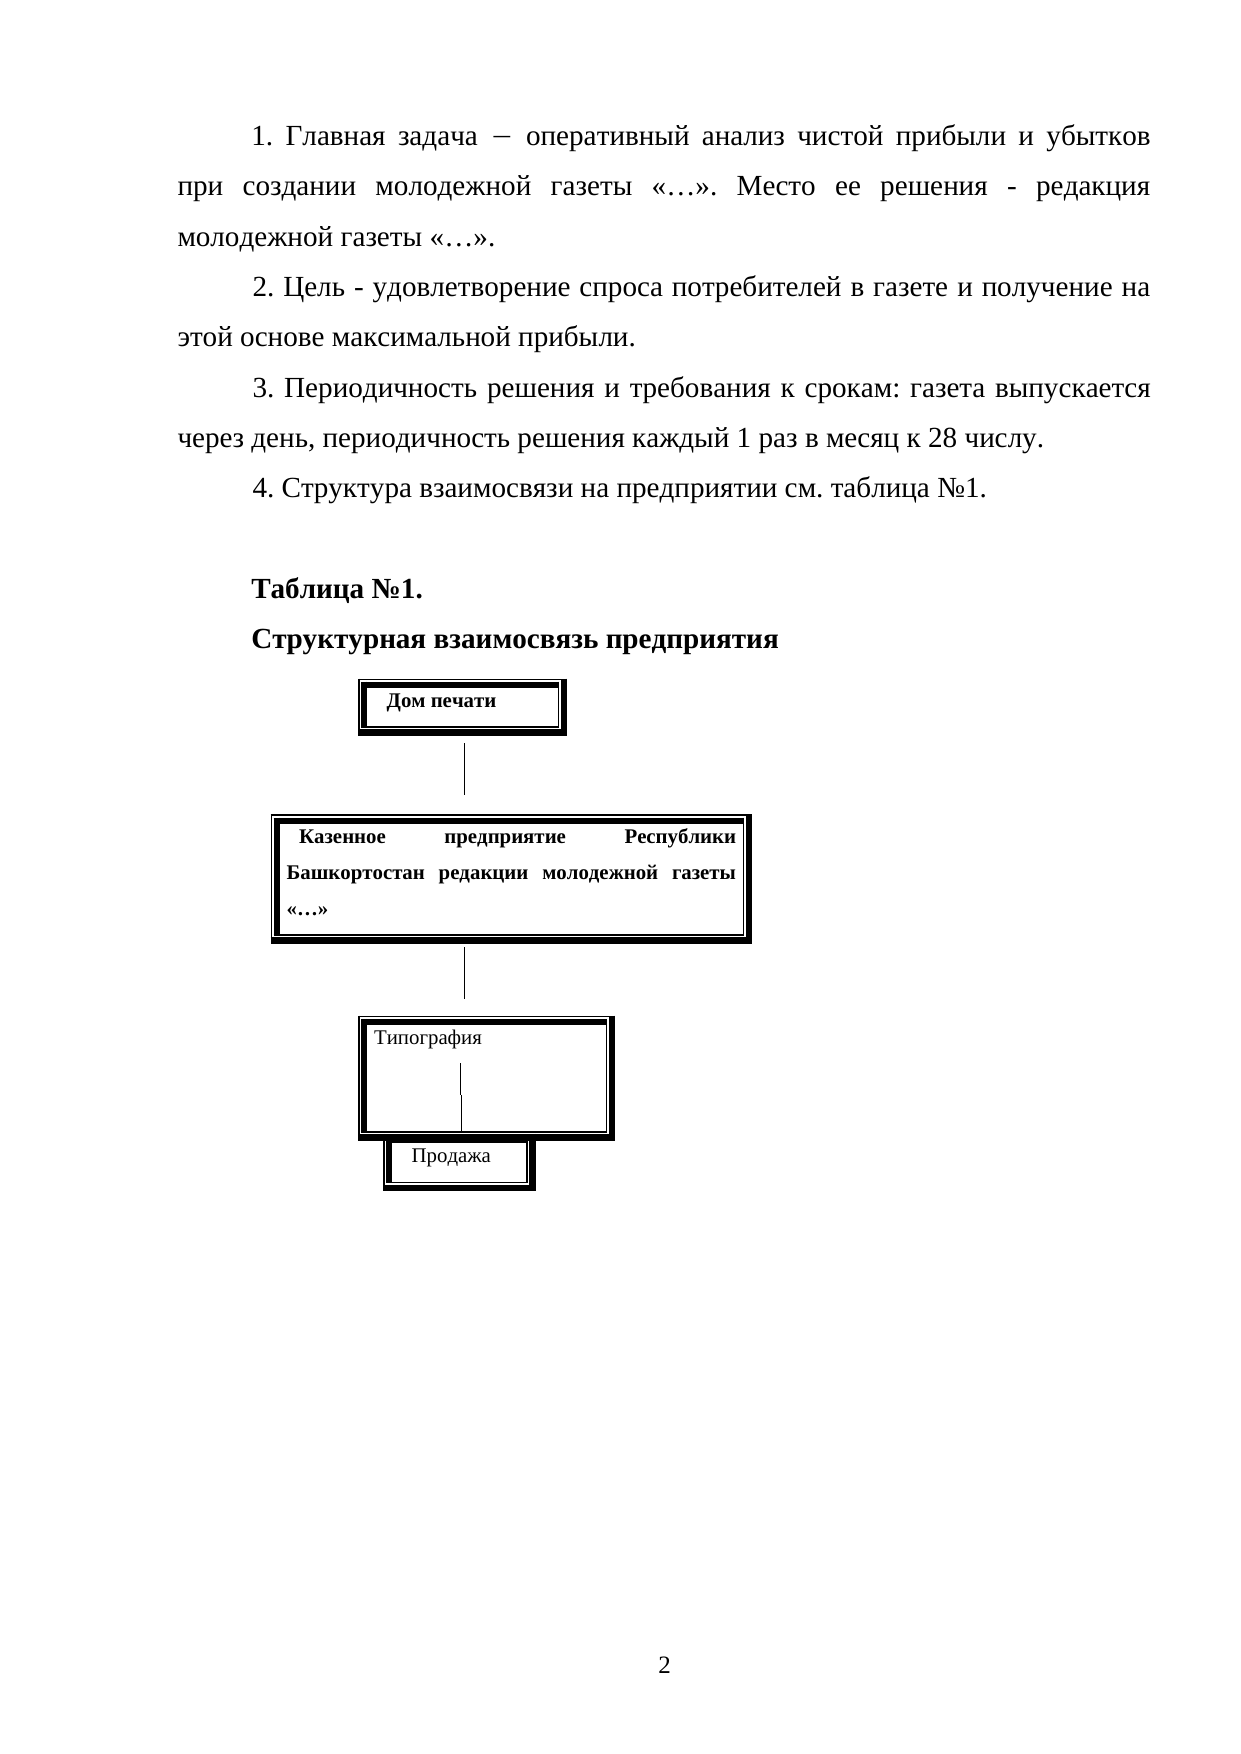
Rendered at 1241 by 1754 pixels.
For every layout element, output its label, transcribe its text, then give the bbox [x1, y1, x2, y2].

text Структурная взаимосвязь предприятия [177, 621, 1152, 655]
text 2. Цель - удовлетворение спроса потребителей в газете и получение на этой основе максимальной прибыли. [177, 269, 1152, 353]
table_header Продажа [392, 1143, 526, 1182]
text 3. Периодичность решения и требования к срокам: газета выпускается через день, периодичность решения каждый 1 раз в месяц к 28 числу. [177, 370, 1152, 454]
text 1. Главная задача оперативный анализ чистой прибыли и убытков при создании молодежной газеты «…». Место ее решения - редакция молодежной газеты «…». [177, 118, 1152, 252]
table_header Казенное предприятие Республики Башкортостан редакции молодежной газеты «…» [280, 824, 743, 934]
text Таблица №1. [177, 571, 1152, 604]
text 4. Структура взаимосвязи на предприятии см. таблица №1. [177, 470, 1152, 504]
table_header Дом печати [367, 688, 558, 726]
table_header Типография [367, 1025, 606, 1131]
